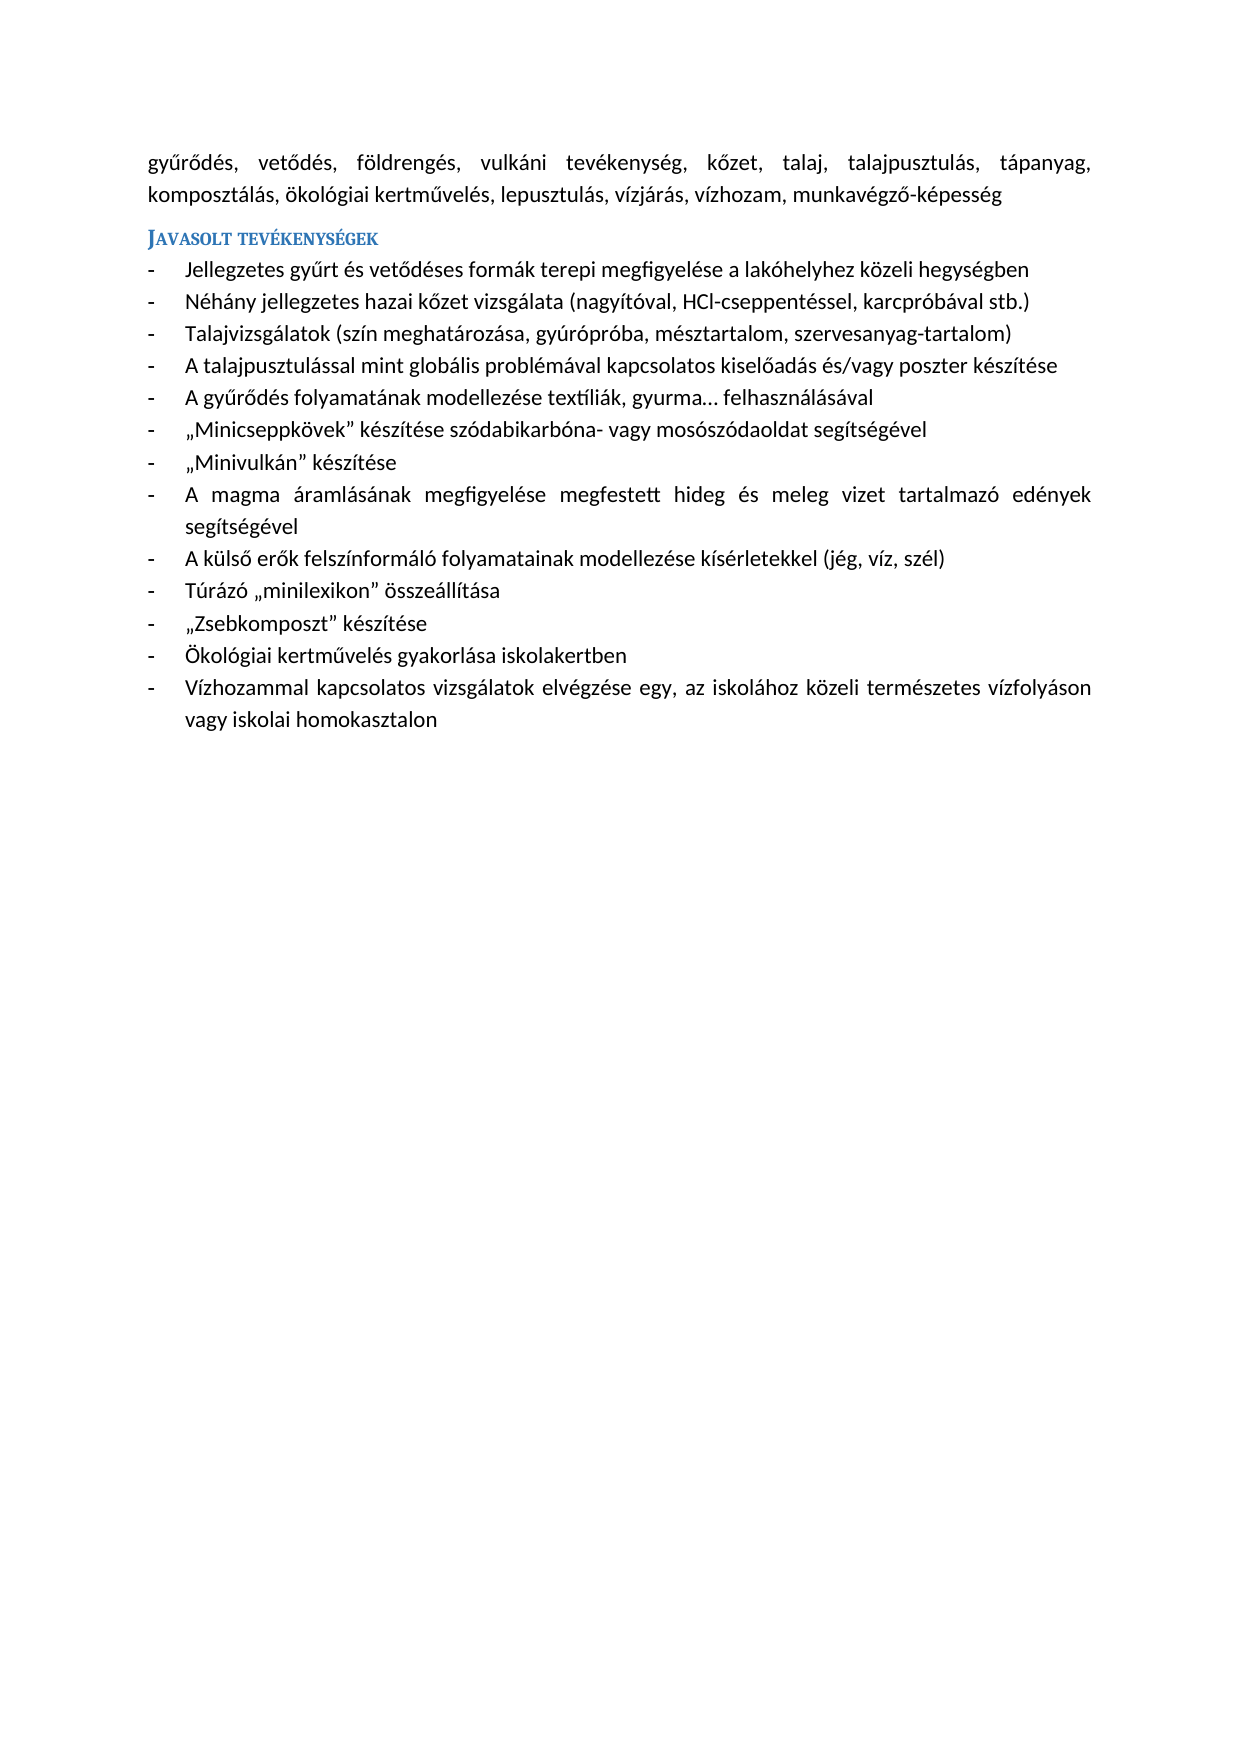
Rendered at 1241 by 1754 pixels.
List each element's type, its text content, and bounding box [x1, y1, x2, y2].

list A magma áramlásának megfigyelése megfestett hideg és meleg vizet tartalmazó edények segítségével [148, 480, 1093, 540]
list Talajvizsgálatok (szín meghatározása, gyúrópróba, mésztartalom, szervesanyag-tartalom) [148, 319, 1093, 347]
list „Minicseppkövek” készítése szódabikarbóna- vagy mosószódaoldat segítségével [148, 416, 1093, 444]
list „Minivulkán” készítése [148, 448, 1093, 476]
text gyűrődés, vetődés, földrengés, vulkáni tevékenység, kőzet, talaj, talajpusztulás, tápanyag, komposztálás, ökológiai kertművelés, lepusztulás, vízjárás, vízhozam, munkavégző-képesség [148, 148, 1093, 208]
list A talajpusztulással mint globális problémával kapcsolatos kiselőadás és/vagy poszter készítése [148, 351, 1093, 379]
text Javasolt tevékenységek [148, 224, 1093, 251]
list A gyűrődés folyamatának modellezése textíliák, gyurma… felhasználásával [148, 383, 1093, 411]
list Túrázó „minilexikon” összeállítása [148, 577, 1093, 604]
list Jellegzetes gyűrt és vetődéses formák terepi megfigyelése a lakóhelyhez közeli hegységben [148, 255, 1093, 283]
list A külső erők felszínformáló folyamatainak modellezése kísérletekkel (jég, víz, szél) [148, 544, 1093, 572]
list Vízhozammal kapcsolatos vizsgálatok elvégzése egy, az iskolához közeli természetes vízfolyáson vagy iskolai homokasztalon [148, 673, 1093, 733]
list Ökológiai kertművelés gyakorlása iskolakertben [148, 641, 1093, 669]
list Néhány jellegzetes hazai kőzet vizsgálata (nagyítóval, HCl-cseppentéssel, karcpróbával stb.) [148, 287, 1093, 315]
list „Zsebkomposzt” készítése [148, 609, 1093, 637]
